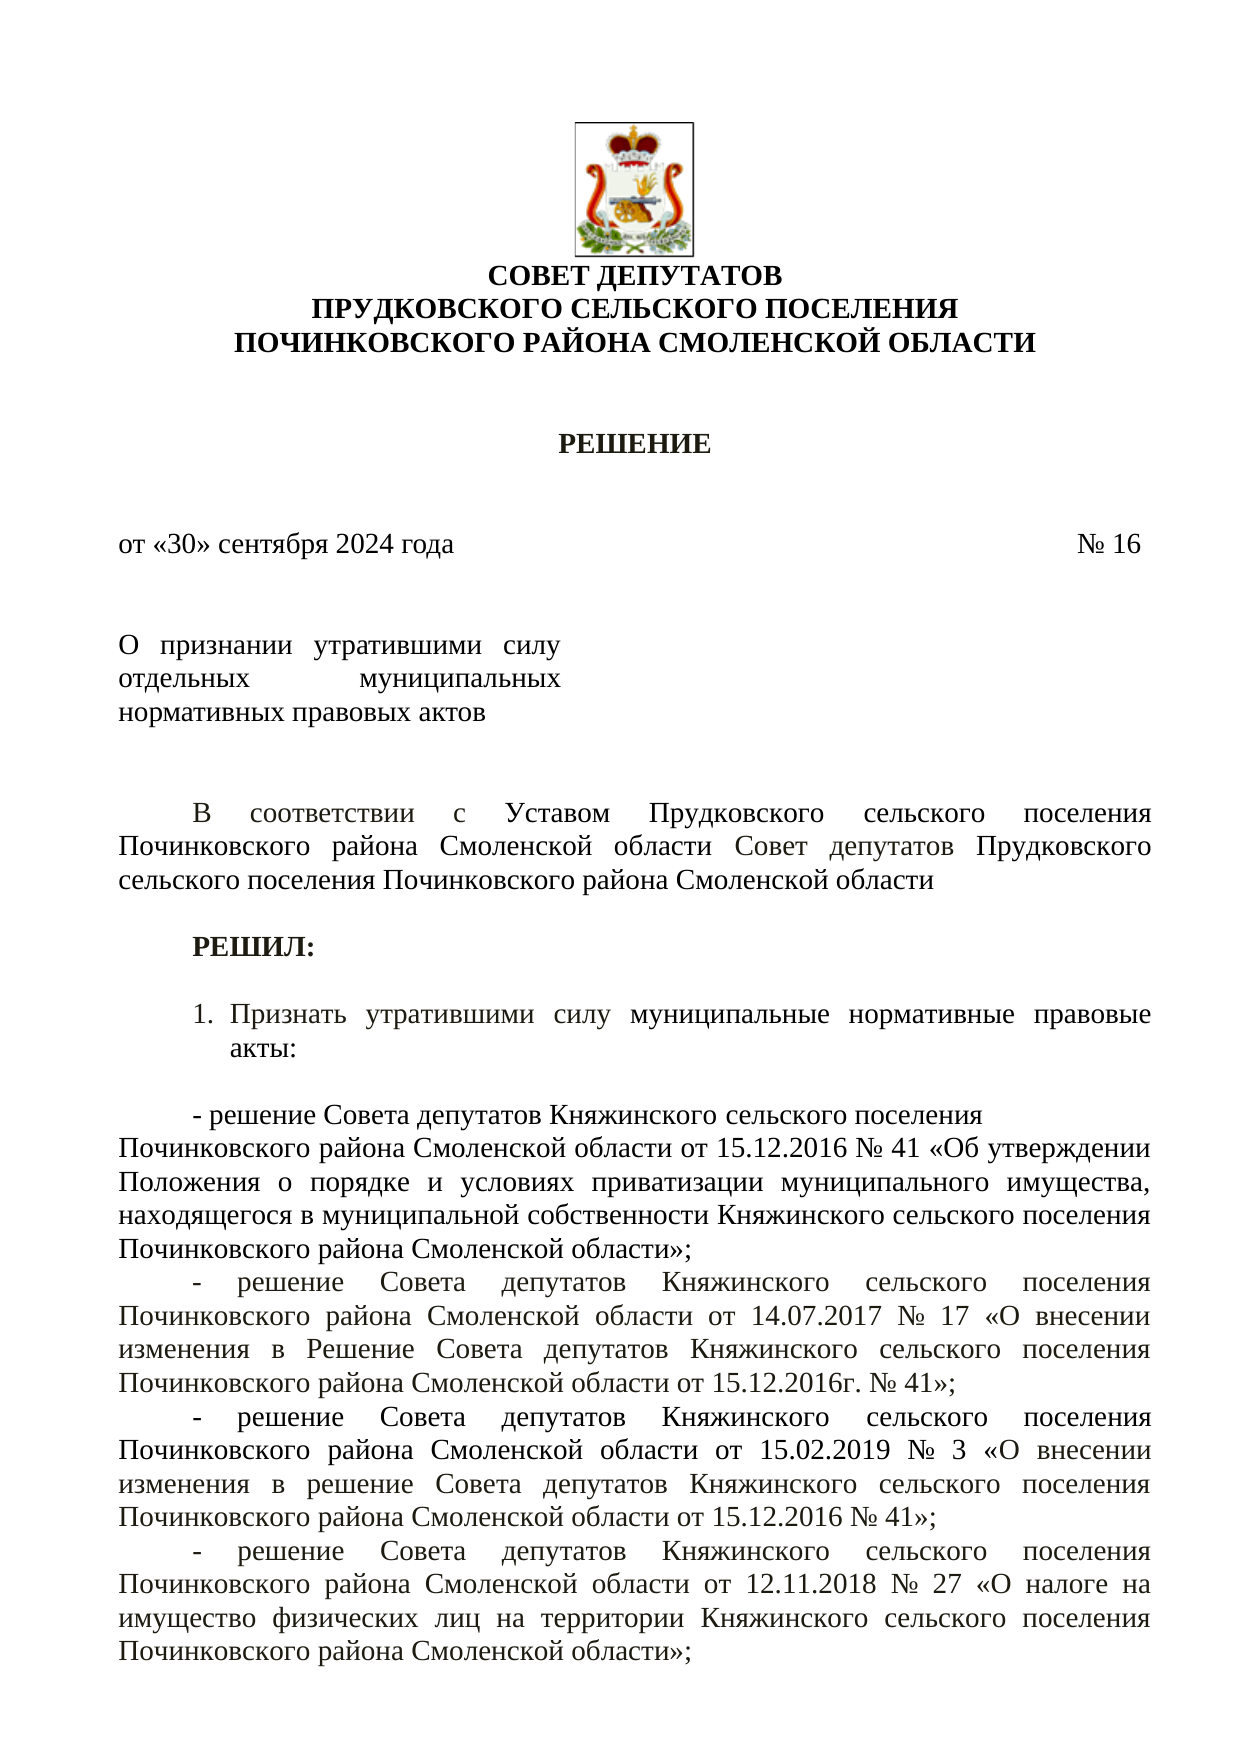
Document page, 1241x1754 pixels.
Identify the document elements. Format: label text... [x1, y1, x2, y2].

text СОВЕТ ДЕПУТАТОВ [118, 258, 1152, 292]
text - решение Совета депутатов Княжинского сельского поселения [192, 1097, 1152, 1130]
list Признать утратившими силу муниципальные нормативные правовые акты: [192, 996, 1152, 1063]
text от «30» сентября 2024 года № 16 [118, 526, 1152, 560]
text ПРУДКОВСКОГО СЕЛЬСКОГО ПОСЕЛЕНИЯ [118, 292, 1152, 325]
text - решение Совета депутатов Княжинского сельского поселения Починковского района Смоленской области от 15.02.2019 № 3 «О внесении изменения в решение Совета депутатов Княжинского сельского поселения Починковского района Смоленской области от 15.12.2016 № 41»; [118, 1399, 1152, 1533]
text В соответствии с Уставом Прудковского сельского поселения Починковского района Смоленской области Совет депутатов Прудковского сельского поселения Починковского района Смоленской области [118, 795, 1152, 896]
text ПОЧИНКОВСКОГО РАЙОНА СМОЛЕНСКОЙ ОБЛАСТИ [118, 325, 1152, 359]
text РЕШЕНИЕ [118, 426, 1152, 459]
text - решение Совета депутатов Княжинского сельского поселения Починковского района Смоленской области от 12.11.2018 № 27 «О налоге на имущество физических лиц на территории Княжинского сельского поселения Починковского района Смоленской области»; [118, 1533, 1152, 1667]
picture [574, 122, 695, 259]
text - решение Совета депутатов Княжинского сельского поселения Починковского района Смоленской области от 14.07.2017 № 17 «О внесении изменения в Решение Совета депутатов Княжинского сельского поселения Починковского района Смоленской области от 15.12.2016г. № 41»; [118, 1264, 1152, 1399]
text Починковского района Смоленской области от 15.12.2016 № 41 «Об утверждении Положения о порядке и условиях приватизации муниципального имущества, находящегося в муниципальной собственности Княжинского сельского поселения Починковского района Смоленской области»; [118, 1130, 1152, 1264]
text О признании утратившими силу отдельных муниципальных нормативных правовых актов [118, 627, 561, 728]
text РЕШИЛ: [118, 929, 1152, 963]
